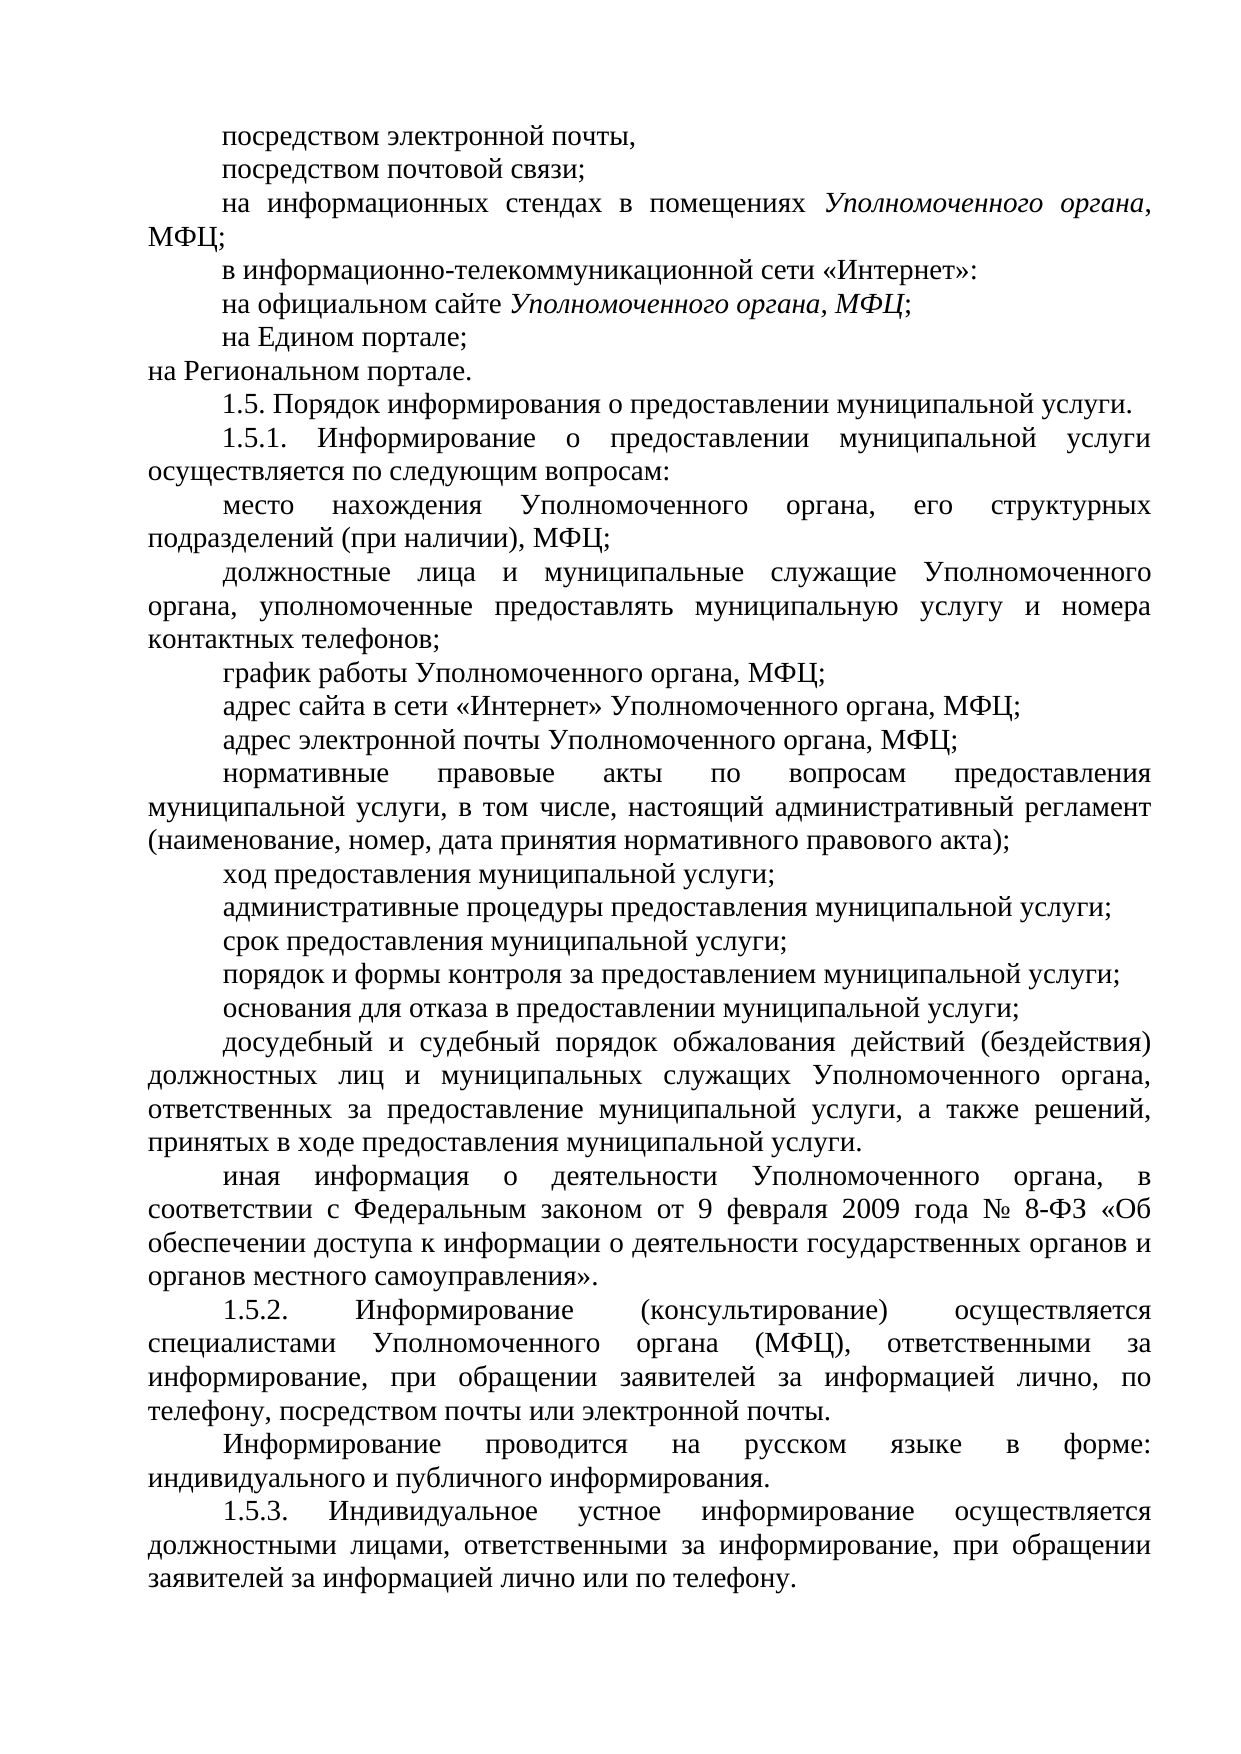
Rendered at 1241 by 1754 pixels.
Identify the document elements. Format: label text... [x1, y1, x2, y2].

text основания для отказа в предоставлении муниципальной услуги; [148, 990, 1152, 1024]
text на официальном сайте Уполномоченного органа, МФЦ; [148, 286, 1152, 319]
text 1.5.2. Информирование (консультирование) осуществляется специалистами Уполномоченного органа (МФЦ), ответственными за информирование, при обращении заявителей за информацией лично, по телефону, посредством почты или электронной почты. [148, 1292, 1152, 1426]
text на Едином портале; [148, 319, 1152, 353]
text график работы Уполномоченного органа, МФЦ; [148, 655, 1152, 688]
text место нахождения Уполномоченного органа, его структурных подразделений (при наличии), МФЦ; [148, 487, 1152, 554]
text 1.5.1. Информирование о предоставлении муниципальной услуги осуществляется по следующим вопросам: [148, 420, 1152, 487]
text адрес электронной почты Уполномоченного органа, МФЦ; [148, 722, 1152, 755]
text срок предоставления муниципальной услуги; [148, 923, 1152, 957]
text иная информация о деятельности Уполномоченного органа, в соответствии с Федеральным законом от 9 февраля 2009 года № 8-ФЗ «Об обеспечении доступа к информации о деятельности государственных органов и органов местного самоуправления». [148, 1158, 1152, 1292]
text порядок и формы контроля за предоставлением муниципальной услуги; [148, 957, 1152, 990]
text на информационных стендах в помещениях Уполномоченного органа, МФЦ; [148, 185, 1152, 252]
text 1.5. Порядок информирования о предоставлении муниципальной услуги. [148, 386, 1152, 420]
text административные процедуры предоставления муниципальной услуги; [148, 889, 1152, 923]
text на Региональном портале. [148, 353, 1152, 386]
text 1.5.3. Индивидуальное устное информирование осуществляется должностными лицами, ответственными за информирование, при обращении заявителей за информацией лично или по телефону. [148, 1493, 1152, 1594]
text нормативные правовые акты по вопросам предоставления муниципальной услуги, в том числе, настоящий административный регламент (наименование, номер, дата принятия нормативного правового акта); [148, 755, 1152, 856]
text адрес сайта в сети «Интернет» Уполномоченного органа, МФЦ; [148, 688, 1152, 722]
text должностные лица и муниципальные служащие Уполномоченного органа, уполномоченные предоставлять муниципальную услугу и номера контактных телефонов; [148, 554, 1152, 655]
text ход предоставления муниципальной услуги; [148, 856, 1152, 889]
text досудебный и судебный порядок обжалования действий (бездействия) должностных лиц и муниципальных служащих Уполномоченного органа, ответственных за предоставление муниципальной услуги, а также решений, принятых в ходе предоставления муниципальной услуги. [148, 1024, 1152, 1158]
text посредством почтовой связи; [148, 152, 1152, 185]
text посредством электронной почты, [148, 118, 1152, 152]
text в информационно-телекоммуникационной сети «Интернет»: [148, 252, 1152, 286]
text Информирование проводится на русском языке в форме: индивидуального и публичного информирования. [148, 1426, 1152, 1493]
